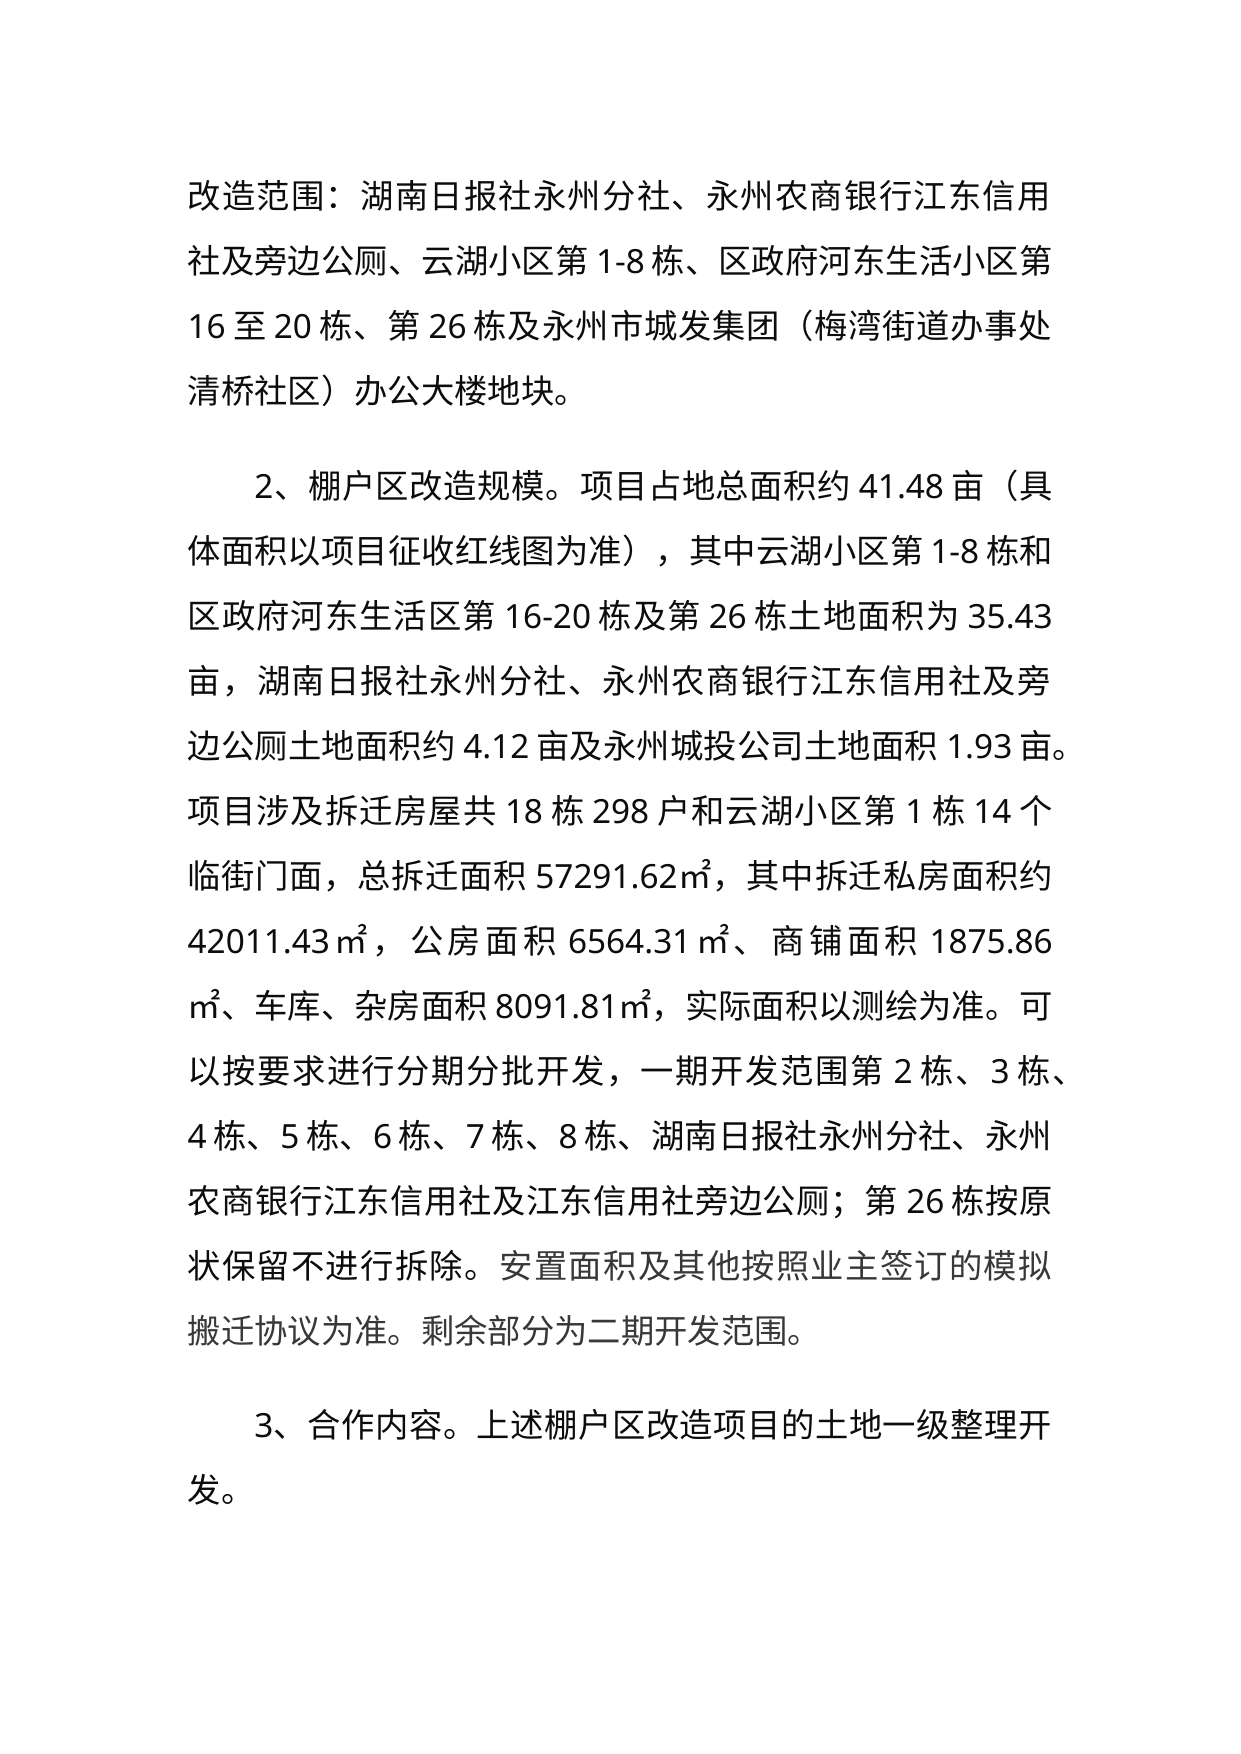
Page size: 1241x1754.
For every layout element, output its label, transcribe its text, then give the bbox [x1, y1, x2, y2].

text 3、合作内容。上述棚户区改造项目的土地一级整理开发。 [187, 1390, 1053, 1520]
text 2、棚户区改造规模。项目占地总面积约41.48亩（具体面积以项目征收红线图为准），其中云湖小区第1-8栋和区政府河东生活区第16-20栋及第26栋土地面积为35.43亩，湖南日报社永州分社、永州农商银行江东信用社及旁边公厕土地面积约4.12亩及永州城投公司土地面积1.93亩。项目涉及拆迁房屋共18栋298户和云湖小区第1栋14个临街门面，总拆迁面积57291.62㎡，其中拆迁私房面积约42011.43㎡，公房面积6564.31㎡、商铺面积1875.86㎡、车库、杂房面积8091.81㎡，实际面积以测绘为准。可以按要求进行分期分批开发，一期开发范围第2栋、3栋、4栋、5栋、6栋、7栋、8栋、湖南日报社永州分社、永州农商银行江东信用社及江东信用社旁边公厕；第26栋按原状保留不进行拆除。安置面积及其他按照业主签订的模拟搬迁协议为准。剩余部分为二期开发范围。 [187, 451, 1053, 1361]
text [187, 162, 1053, 422]
